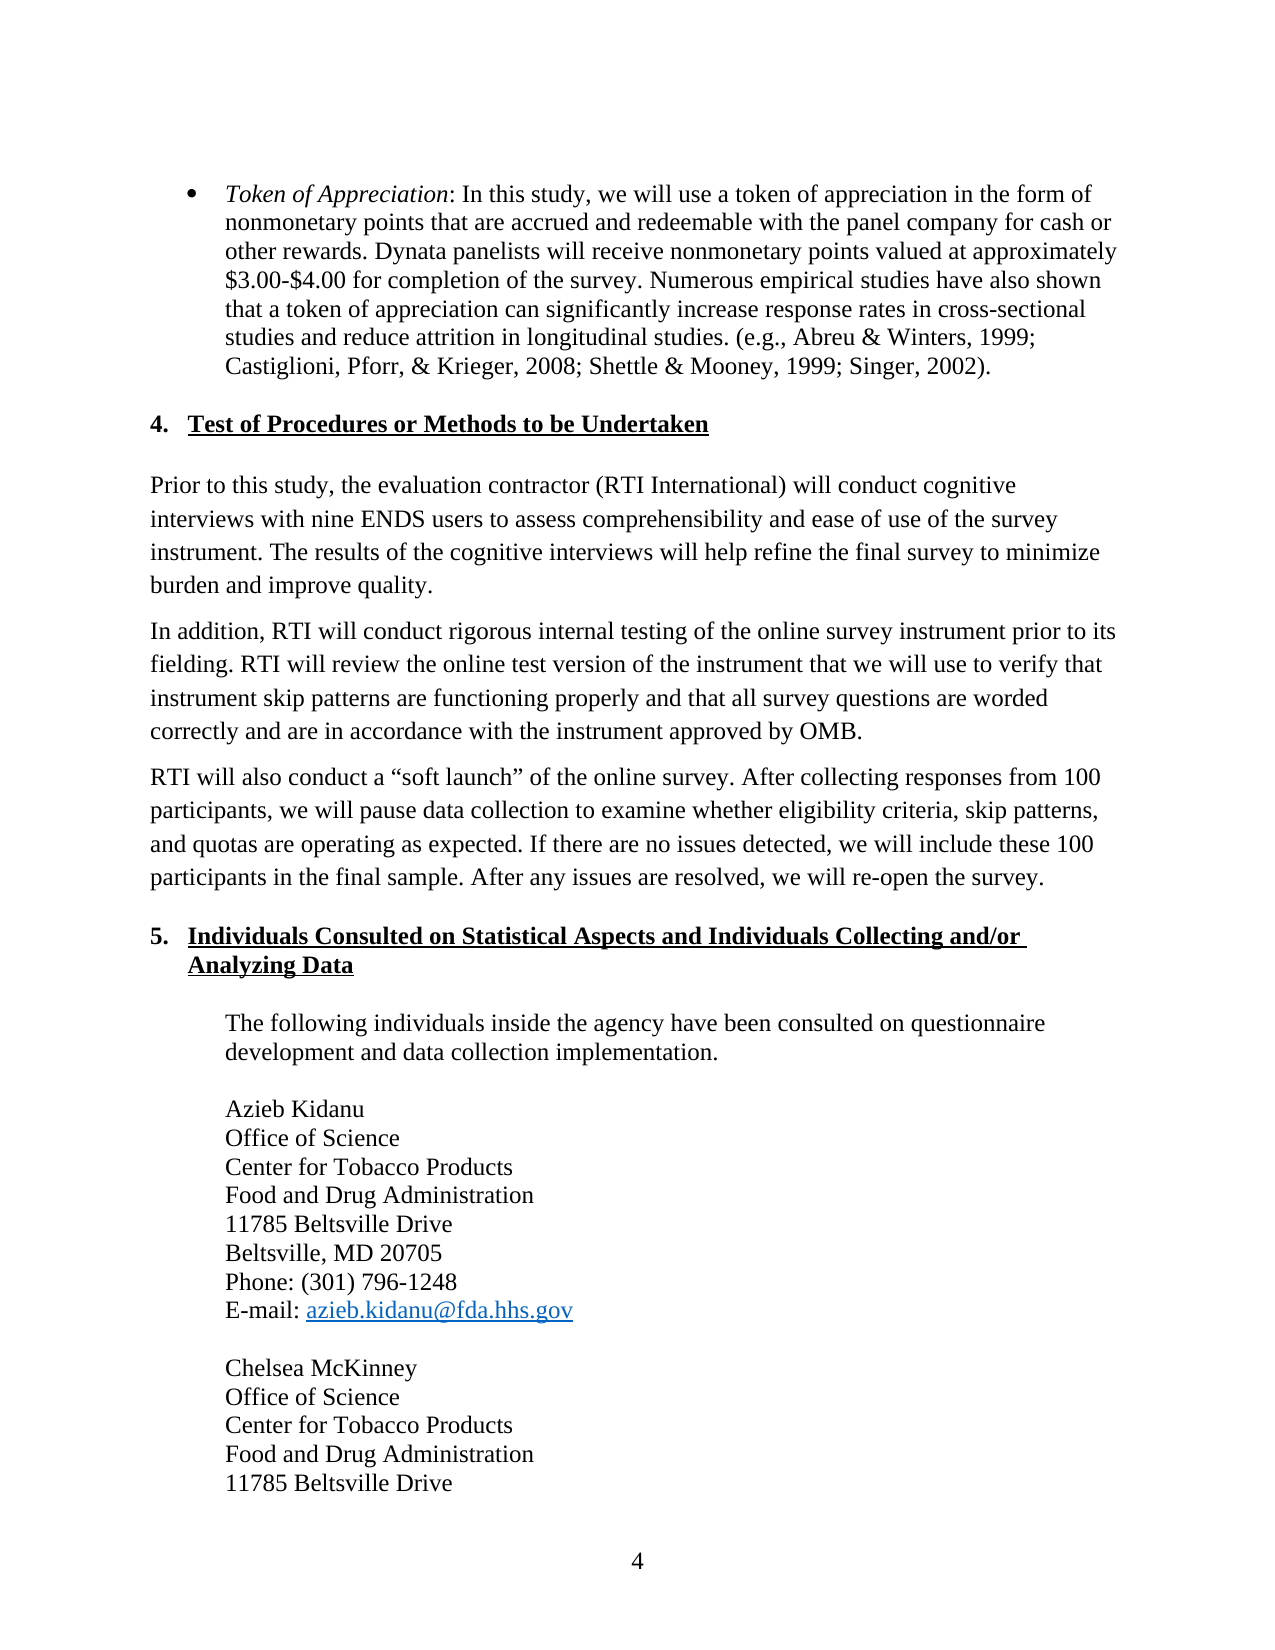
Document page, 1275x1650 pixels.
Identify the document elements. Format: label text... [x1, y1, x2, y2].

text Prior to this study, the evaluation contractor (RTI International) will conduct cognitive interviews with nine ENDS users to assess comprehensibility and ease of use of the survey instrument. The results of the cognitive interviews will help refine the final survey to minimize burden and improve quality. [150, 467, 1125, 600]
text Azieb Kidanu [225, 1094, 1125, 1123]
text E-mail: azieb.kidanu@fda.hhs.gov [225, 1295, 1125, 1324]
text Food and Drug Administration [225, 1439, 1125, 1468]
text Center for Tobacco Products [225, 1410, 1125, 1439]
text Beltsville, MD 20705 [225, 1238, 1125, 1267]
text Office of Science [225, 1382, 1125, 1410]
text RTI will also conduct a “soft launch” of the online survey. After collecting responses from 100 participants, we will pause data collection to examine whether eligibility criteria, skip patterns, and quotas are operating as expected. If there are no issues detected, we will include these 100 participants in the final sample. After any issues are resolved, we will re-open the survey. [150, 759, 1125, 892]
list Individuals Consulted on Statistical Aspects and Individuals Collecting and/or Analyzing Data [150, 921, 1125, 979]
text 11785 Beltsville Drive [225, 1209, 1125, 1238]
text Office of Science [225, 1123, 1125, 1152]
text Chelsea McKinney [225, 1353, 1125, 1382]
text Center for Tobacco Products [225, 1152, 1125, 1180]
list Token of Appreciation: In this study, we will use a token of appreciation in the form of nonmonetary points that are accrued and redeemable with the panel company for cash or other rewards. Dynata panelists will receive nonmonetary points valued at approximately $3.00-$4.00 for completion of the survey. Numerous empirical studies have also shown that a token of appreciation can significantly increase response rates in cross-sectional studies and reduce attrition in longitudinal studies. (e.g., Abreu & Winters, 1999; Castiglioni, Pforr, & Krieger, 2008; Shettle & Mooney, 1999; Singer, 2002). [187, 179, 1125, 380]
list Test of Procedures or Methods to be Undertaken [150, 409, 1125, 438]
text The following individuals inside the agency have been consulted on questionnaire development and data collection implementation. [225, 1008, 1125, 1065]
text Food and Drug Administration [225, 1180, 1125, 1209]
text Phone: (301) 796-1248 [225, 1267, 1125, 1295]
text In addition, RTI will conduct rigorous internal testing of the online survey instrument prior to its fielding. RTI will review the online test version of the instrument that we will use to verify that instrument skip patterns are functioning properly and that all survey questions are worded correctly and are in accordance with the instrument approved by OMB. [150, 613, 1125, 746]
text 11785 Beltsville Drive [225, 1468, 1125, 1497]
